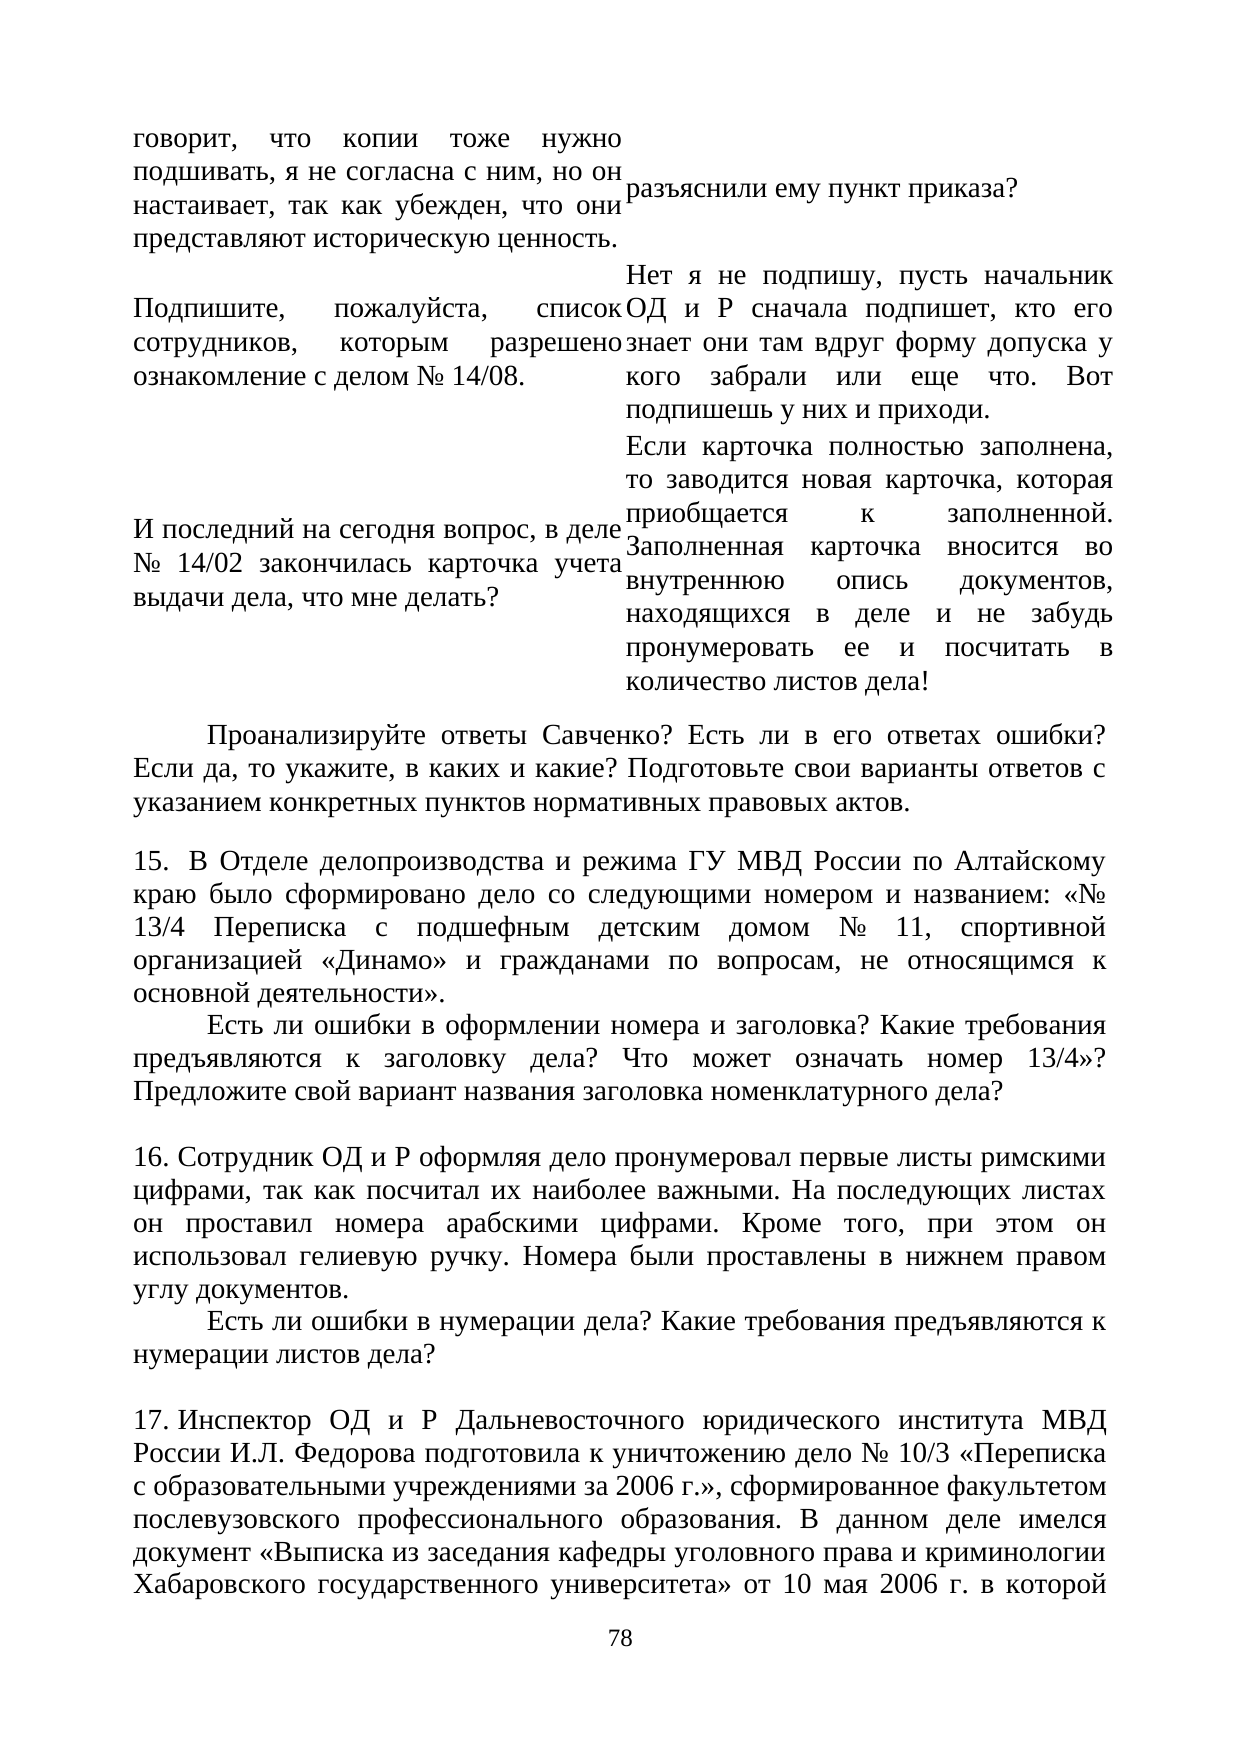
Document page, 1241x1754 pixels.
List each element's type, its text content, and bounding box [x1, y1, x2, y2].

table_cell Нет я не подпишу, пусть начальник ОД и Р сначала подпишет, кто его знает они там вдруг форму допуска у кого забрали или еще что. Вот подпишешь у них и приходи. [624, 255, 1115, 426]
text Есть ли ошибки в оформлении номера и заголовка? Какие требования предъявляются к заголовку дела? Что может означать номер 13/4»? Предложите свой вариант названия заголовка номенклатурного дела? [133, 1008, 1107, 1107]
table_cell И последний на сегодня вопрос, в деле № 14/02 закончилась карточка учета выдачи дела, что мне делать? [131, 426, 624, 698]
list В Отделе делопроизводства и режима ГУ МВД России по Алтайскому краю было сформировано дело со следующими номером и названием: «№ 13/4 Переписка с подшефным детским домом № 11, спортивной организацией «Динамо» и гражданами по вопросам, не относящимся к основной деятельности». [133, 844, 1107, 1008]
text Проанализируйте ответы Савченко? Есть ли в его ответах ошибки? Если да, то укажите, в каких и какие? Подготовьте свои варианты ответов с указанием конкретных пунктов нормативных правовых актов. [133, 717, 1107, 817]
table_cell Если карточка полностью заполнена, то заводится новая карточка, которая приобщается к заполненной. Заполненная карточка вносится во внутреннюю опись документов, находящихся в деле и не забудь пронумеровать ее и посчитать в количество листов дела! [624, 426, 1115, 698]
table_cell Подпишите, пожалуйста, список сотрудников, которым разрешено ознакомление с делом № 14/08. [131, 255, 624, 426]
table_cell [131, 118, 624, 255]
text Есть ли ошибки в нумерации дела? Какие требования предъявляются к нумерации листов дела? [133, 1304, 1107, 1370]
list Сотрудник ОД и Р оформляя дело пронумеровал первые листы римскими цифрами, так как посчитал их наиболее важными. На последующих листах он проставил номера арабскими цифрами. Кроме того, при этом он использовал гелиевую ручку. Номера были проставлены в нижнем правом углу документов. [133, 1140, 1107, 1304]
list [133, 1403, 1107, 1600]
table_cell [624, 118, 1115, 255]
